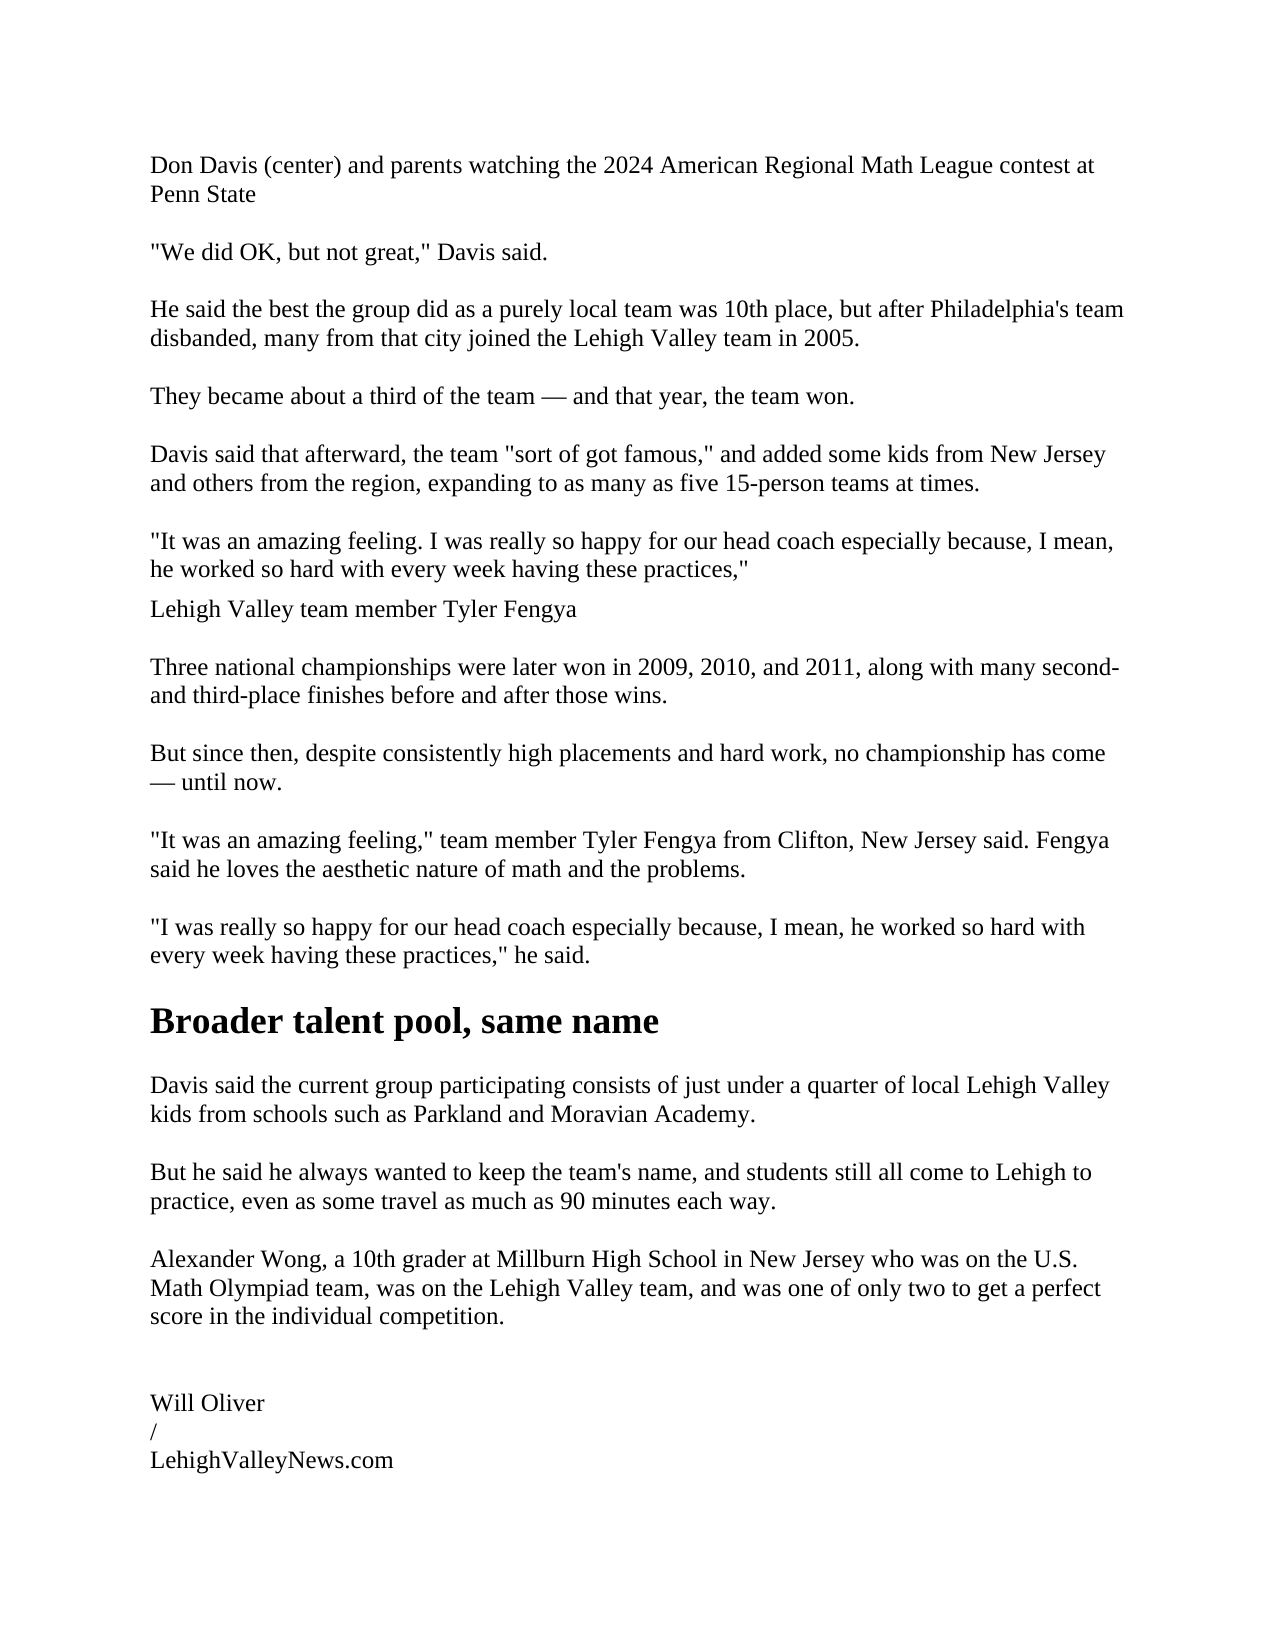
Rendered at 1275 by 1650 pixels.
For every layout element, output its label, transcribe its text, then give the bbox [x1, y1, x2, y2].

text "It was an amazing feeling," team member Tyler Fengya from Clifton, New Jersey said. Fengya said he loves the aesthetic nature of math and the problems. [150, 825, 1125, 882]
text Lehigh Valley team member Tyler Fengya [150, 594, 1125, 622]
text "We did OK, but not great," Davis said. [150, 237, 1125, 265]
text But since then, despite consistently high placements and hard work, no championship has come — until now. [150, 738, 1125, 796]
text But he said he always wanted to keep the team's name, and students still all come to Lehigh to practice, even as some travel as much as 90 minutes each way. [150, 1157, 1125, 1215]
text Three national championships were later won in 2009, 2010, and 2011, along with many second- and third-place finishes before and after those wins. [150, 652, 1125, 709]
text He said the best the group did as a purely local team was 10th place, but after Philadelphia's team disbanded, many from that city joined the Lehigh Valley team in 2005. [150, 294, 1125, 352]
text "It was an amazing feeling. I was really so happy for our head coach especially because, I mean, he worked so hard with every week having these practices," [150, 526, 1125, 583]
text Davis said that afterward, the team "sort of got famous," and added some kids from New Jersey and others from the region, expanding to as many as five 15-person teams at times. [150, 439, 1125, 497]
text Broader talent pool, same name [150, 998, 1125, 1041]
text "I was really so happy for our head coach especially because, I mean, he worked so hard with every week having these practices," he said. [150, 912, 1125, 969]
text LehighValleyNews.com [150, 1446, 1125, 1474]
text / [150, 1417, 1125, 1446]
text Davis said the current group participating consists of just under a quarter of local Lehigh Valley kids from schools such as Parkland and Moravian Academy. [150, 1071, 1125, 1128]
text Alexander Wong, a 10th grader at Millburn High School in New Jersey who was on the U.S. Math Olympiad team, was on the Lehigh Valley team, and was one of only two to get a perfect score in the individual competition. [150, 1244, 1125, 1330]
text Don Davis (center) and parents watching the 2024 American Regional Math League contest at Penn State [150, 150, 1125, 207]
text They became about a third of the team — and that year, the team won. [150, 381, 1125, 410]
text Will Oliver [150, 1388, 1125, 1417]
